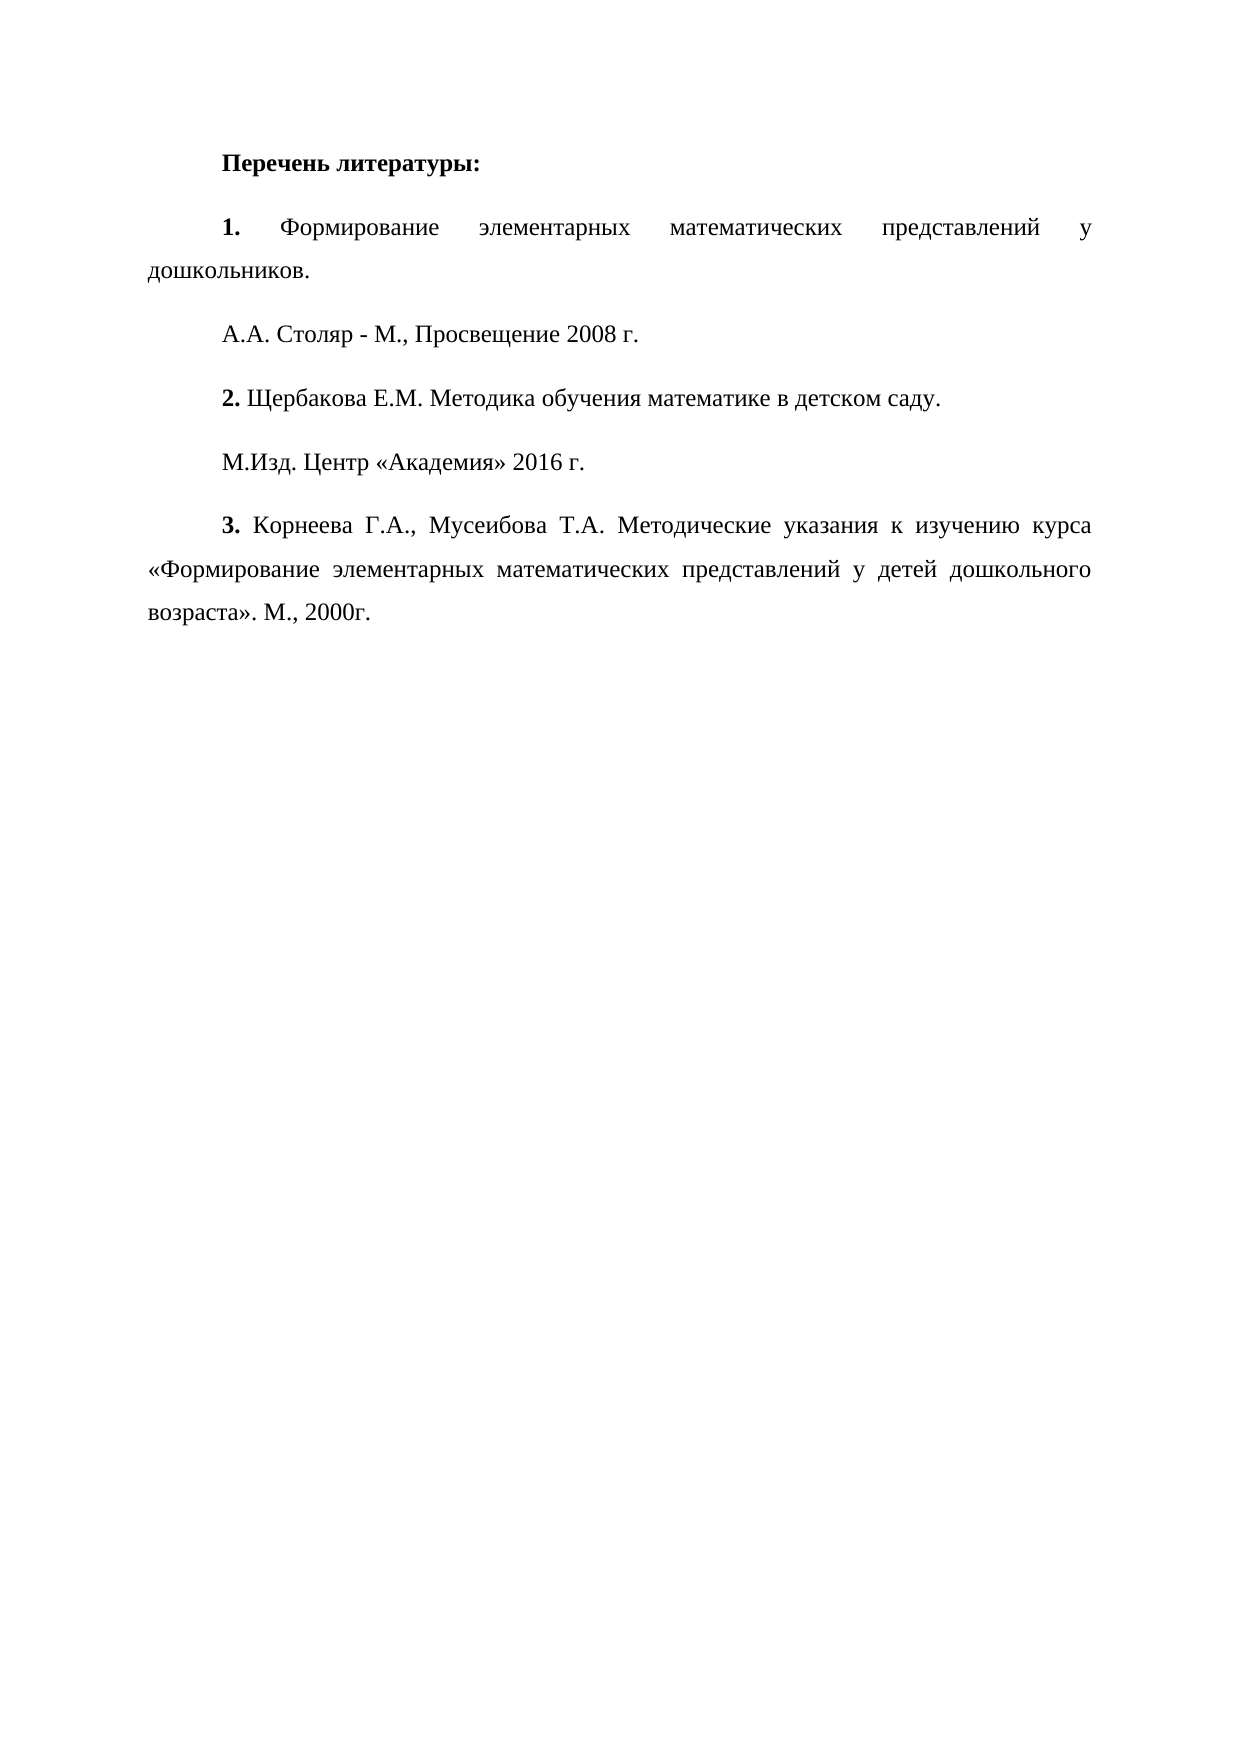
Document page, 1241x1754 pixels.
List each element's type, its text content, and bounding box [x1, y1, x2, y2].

text 2. Щербакова Е.М. Методика обучения математике в детском саду. [148, 383, 1092, 411]
text М.Изд. Центр «Академия» 2016 г. [148, 447, 1092, 475]
text А.А. Столяр - М., Просвещение 2008 г. [148, 319, 1092, 347]
text Перечень литературы: [148, 148, 1092, 176]
text 3. Корнеева Г.А., Мусеибова Т.А. Методические указания к изучению курса «Формирование элементарных математических представлений у детей дошкольного возраста». М., 2000г. [148, 511, 1092, 626]
text 1. Формирование элементарных математических представлений у дошкольников. [148, 212, 1092, 283]
